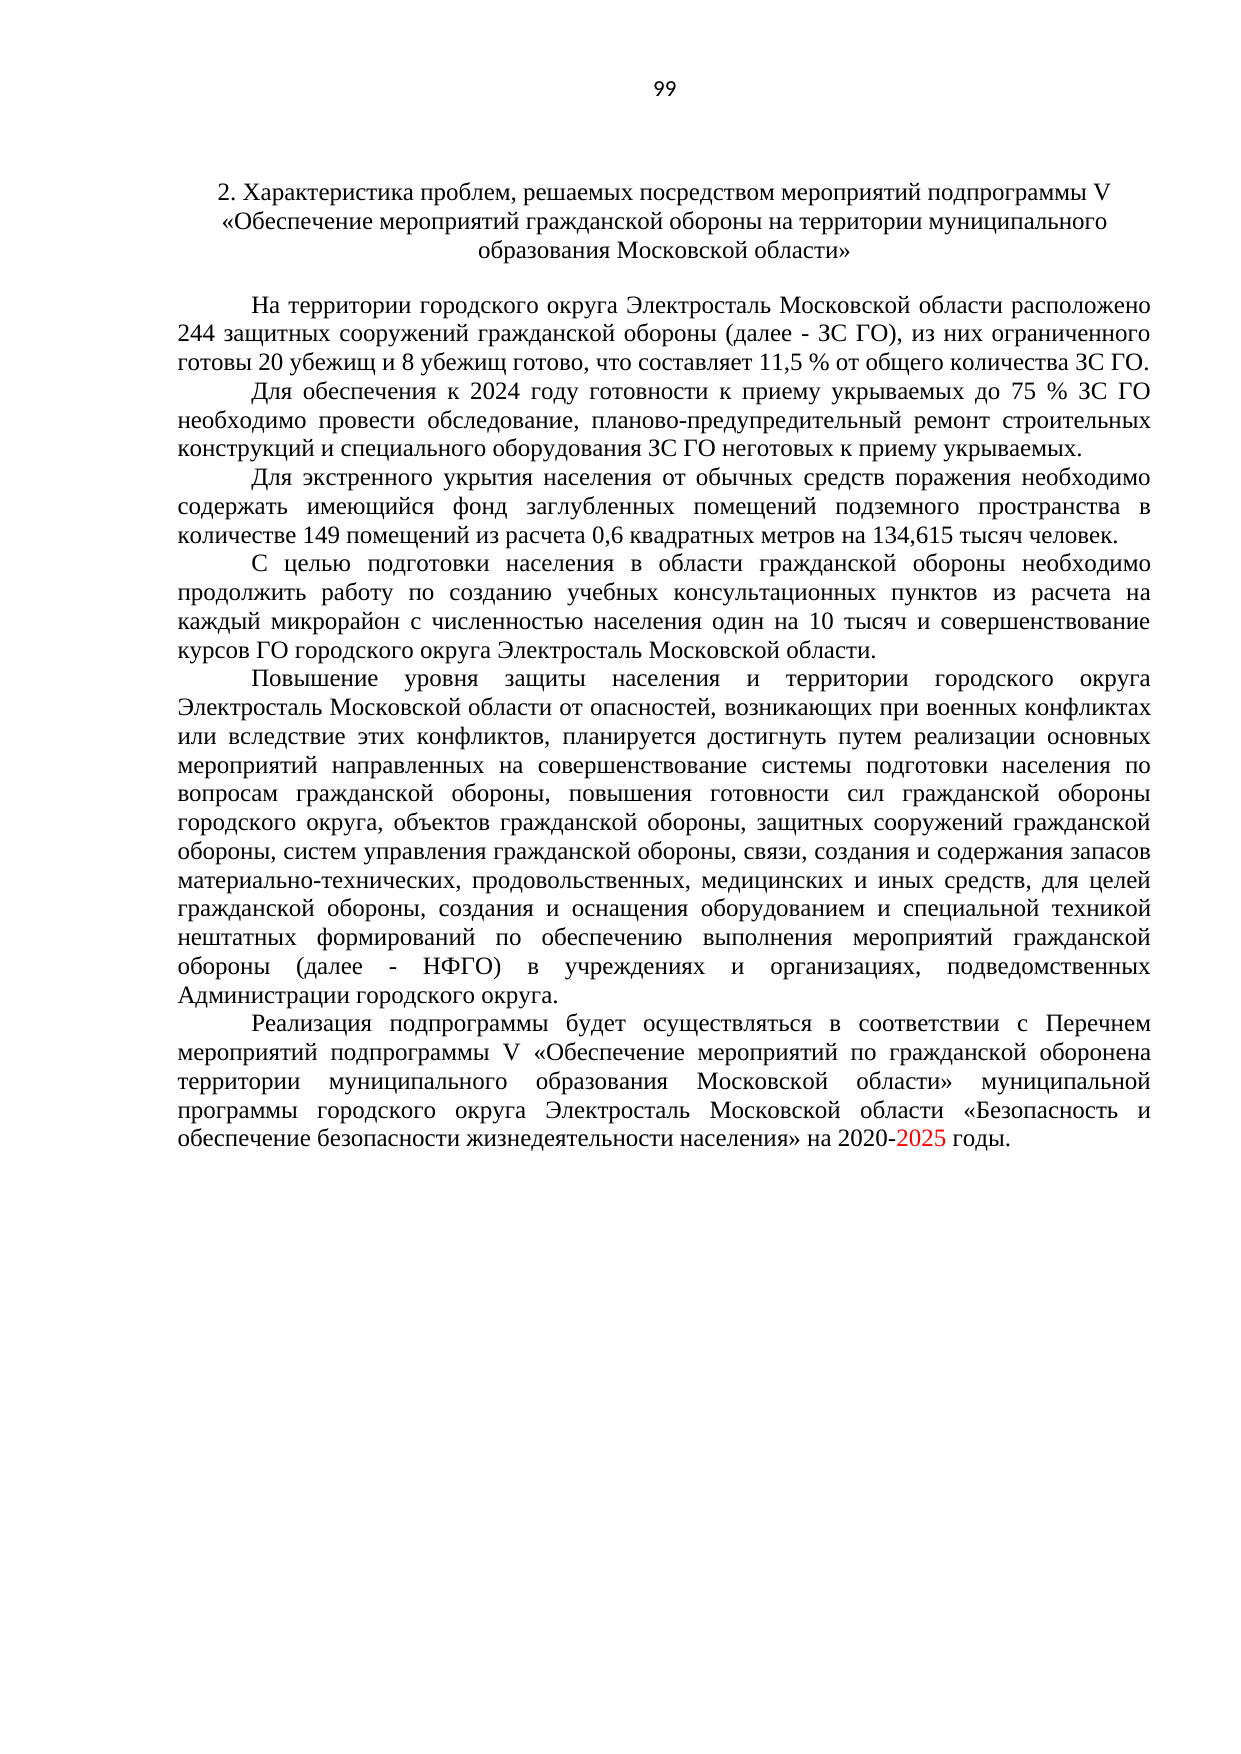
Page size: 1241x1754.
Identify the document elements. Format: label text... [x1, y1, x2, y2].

text 2. Характеристика проблем, решаемых посредством мероприятий подпрограммы V [177, 177, 1152, 206]
text Реализация подпрограммы будет осуществляться в соответствии с Перечнем мероприятий подпрограммы V «Обеспечение мероприятий по гражданской оборонена территории муниципального образования Московской области» муниципальной программы городского округа Электросталь Московской области «Безопасность и обеспечение безопасности жизнедеятельности населения» на 2020-2025 годы. [177, 1008, 1152, 1152]
text «Обеспечение мероприятий гражданской обороны на территории муниципального образования Московской области» [177, 206, 1152, 263]
text Для обеспечения к 2024 году готовности к приему укрываемых до 75 % ЗС ГО необходимо провести обследование, планово-предупредительный ремонт строительных конструкций и специального оборудования ЗС ГО неготовых к приему укрываемых. [177, 376, 1152, 462]
text Для экстренного укрытия населения от обычных средств поражения необходимо содержать имеющийся фонд заглубленных помещений подземного пространства в количестве 149 помещений из расчета 0,6 квадратных метров на 134,615 тысяч человек. [177, 462, 1152, 548]
text Повышение уровня защиты населения и территории городского округа Электросталь Московской области от опасностей, возникающих при военных конфликтах или вследствие этих конфликтов, планируется достигнуть путем реализации основных мероприятий направленных на совершенствование системы подготовки населения по вопросам гражданской обороны, повышения готовности сил гражданской обороны городского округа, объектов гражданской обороны, защитных сооружений гражданской обороны, систем управления гражданской обороны, связи, создания и содержания запасов материально-технических, продовольственных, медицинских и иных средств, для целей гражданской обороны, создания и оснащения оборудованием и специальной техникой нештатных формирований по обеспечению выполнения мероприятий гражданской обороны (далее - НФГО) в учреждениях и организациях, подведомственных Администрации городского округа. [177, 663, 1152, 1008]
text На территории городского округа Электросталь Московской области расположено 244 защитных сооружений гражданской обороны (далее - ЗС ГО), из них ограниченного готовы 20 убежищ и 8 убежищ готово, что составляет 11,5 % от общего количества ЗС ГО. [177, 290, 1152, 376]
text С целью подготовки населения в области гражданской обороны необходимо продолжить работу по созданию учебных консультационных пунктов из расчета на каждый микрорайон с численностью населения один на 10 тысяч и совершенствование курсов ГО городского округа Электросталь Московской области. [177, 548, 1152, 663]
